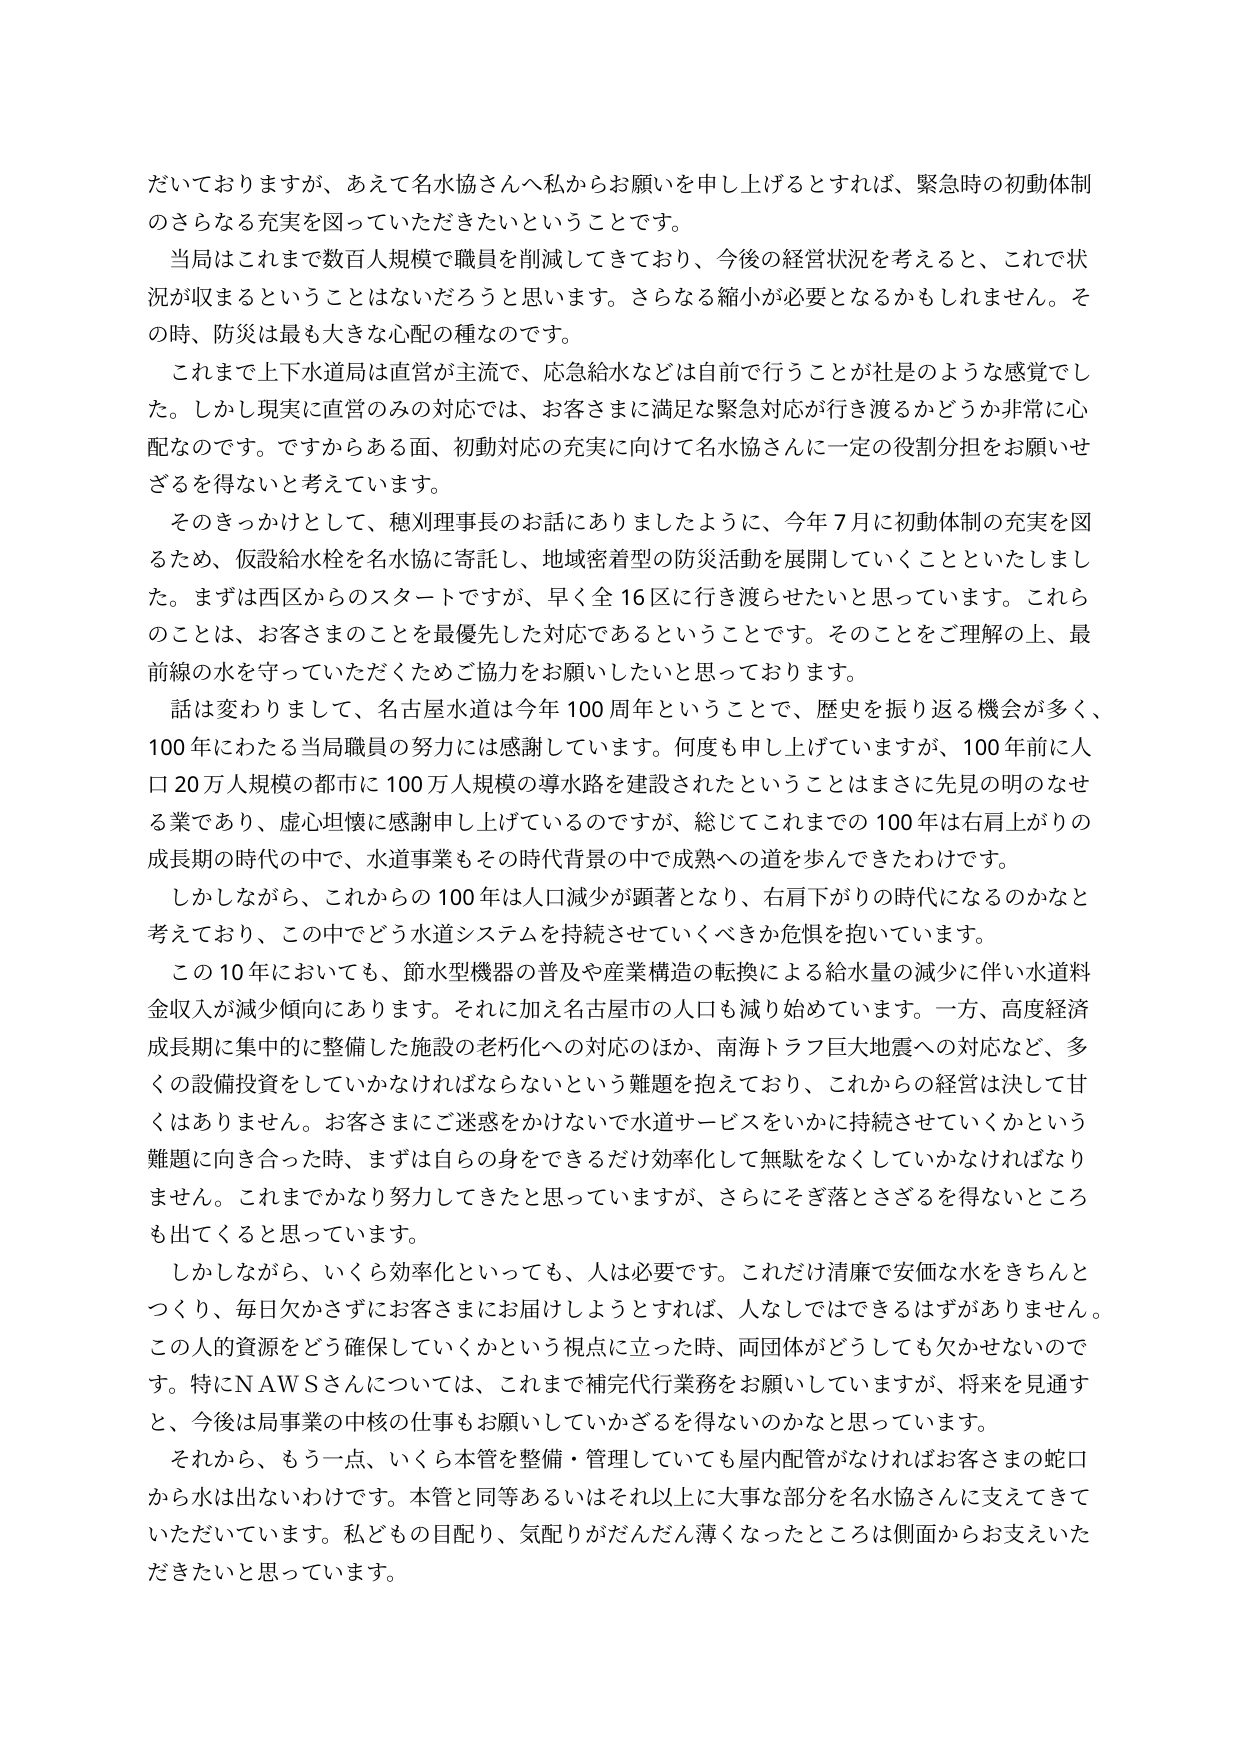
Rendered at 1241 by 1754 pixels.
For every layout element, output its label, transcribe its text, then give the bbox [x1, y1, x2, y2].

text 当局はこれまで数百人規模で職員を削減してきており、今後の経営状況を考えると、これで状況が収まるということはないだろうと思います。さらなる縮小が必要となるかもしれません。その時、防災は最も大きな心配の種なのです。 [148, 239, 1092, 352]
text そのきっかけとして、穂刈理事長のお話にありましたように、今年7月に初動体制の充実を図るため、仮設給水栓を名水協に寄託し、地域密着型の防災活動を展開していくことといたしました。まずは西区からのスタートですが、早く全16区に行き渡らせたいと思っています。これらのことは、お客さまのことを最優先した対応であるということです。そのことをご理解の上、最前線の水を守っていただくためご協力をお願いしたいと思っております。 [148, 502, 1092, 689]
text これまで上下水道局は直営が主流で、応急給水などは自前で行うことが社是のような感覚でした。しかし現実に直営のみの対応では、お客さまに満足な緊急対応が行き渡るかどうか非常に心配なのです。ですからある面、初動対応の充実に向けて名水協さんに一定の役割分担をお願いせざるを得ないと考えています。 [148, 352, 1092, 502]
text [148, 164, 1092, 239]
text この10年においても、節水型機器の普及や産業構造の転換による給水量の減少に伴い水道料金収入が減少傾向にあります。それに加え名古屋市の人口も減り始めています。一方、高度経済成長期に集中的に整備した施設の老朽化への対応のほか、南海トラフ巨大地震への対応など、多くの設備投資をしていかなければならないという難題を抱えており、これからの経営は決して甘くはありません。お客さまにご迷惑をかけないで水道サービスをいかに持続させていくかという難題に向き合った時、まずは自らの身をできるだけ効率化して無駄をなくしていかなければなりません。これまでかなり努力してきたと思っていますが、さらにそぎ落とさざるを得ないところも出てくると思っています。 [148, 952, 1092, 1252]
text しかしながら、いくら効率化といっても、人は必要です。これだけ清廉で安価な水をきちんとつくり、毎日欠かさずにお客さまにお届けしようとすれば、人なしではできるはずがありません。この人的資源をどう確保していくかという視点に立った時、両団体がどうしても欠かせないのです。特にＮＡＷＳさんについては、これまで補完代行業務をお願いしていますが、将来を見通すと、今後は局事業の中核の仕事もお願いしていかざるを得ないのかなと思っています。 [148, 1252, 1092, 1439]
text しかしながら、これからの100年は人口減少が顕著となり、右肩下がりの時代になるのかなと考えており、この中でどう水道システムを持続させていくべきか危惧を抱いています。 [148, 877, 1092, 952]
text それから、もう一点、いくら本管を整備・管理していても屋内配管がなければお客さまの蛇口から水は出ないわけです。本管と同等あるいはそれ以上に大事な部分を名水協さんに支えてきていただいています。私どもの目配り、気配りがだんだん薄くなったところは側面からお支えいただきたいと思っています。 [148, 1439, 1092, 1589]
text 話は変わりまして、名古屋水道は今年100周年ということで、歴史を振り返る機会が多く、100年にわたる当局職員の努力には感謝しています。何度も申し上げていますが、100年前に人口20万人規模の都市に100万人規模の導水路を建設されたということはまさに先見の明のなせる業であり、虚心坦懐に感謝申し上げているのですが、総じてこれまでの100年は右肩上がりの成長期の時代の中で、水道事業もその時代背景の中で成熟への道を歩んできたわけです。 [148, 689, 1092, 877]
